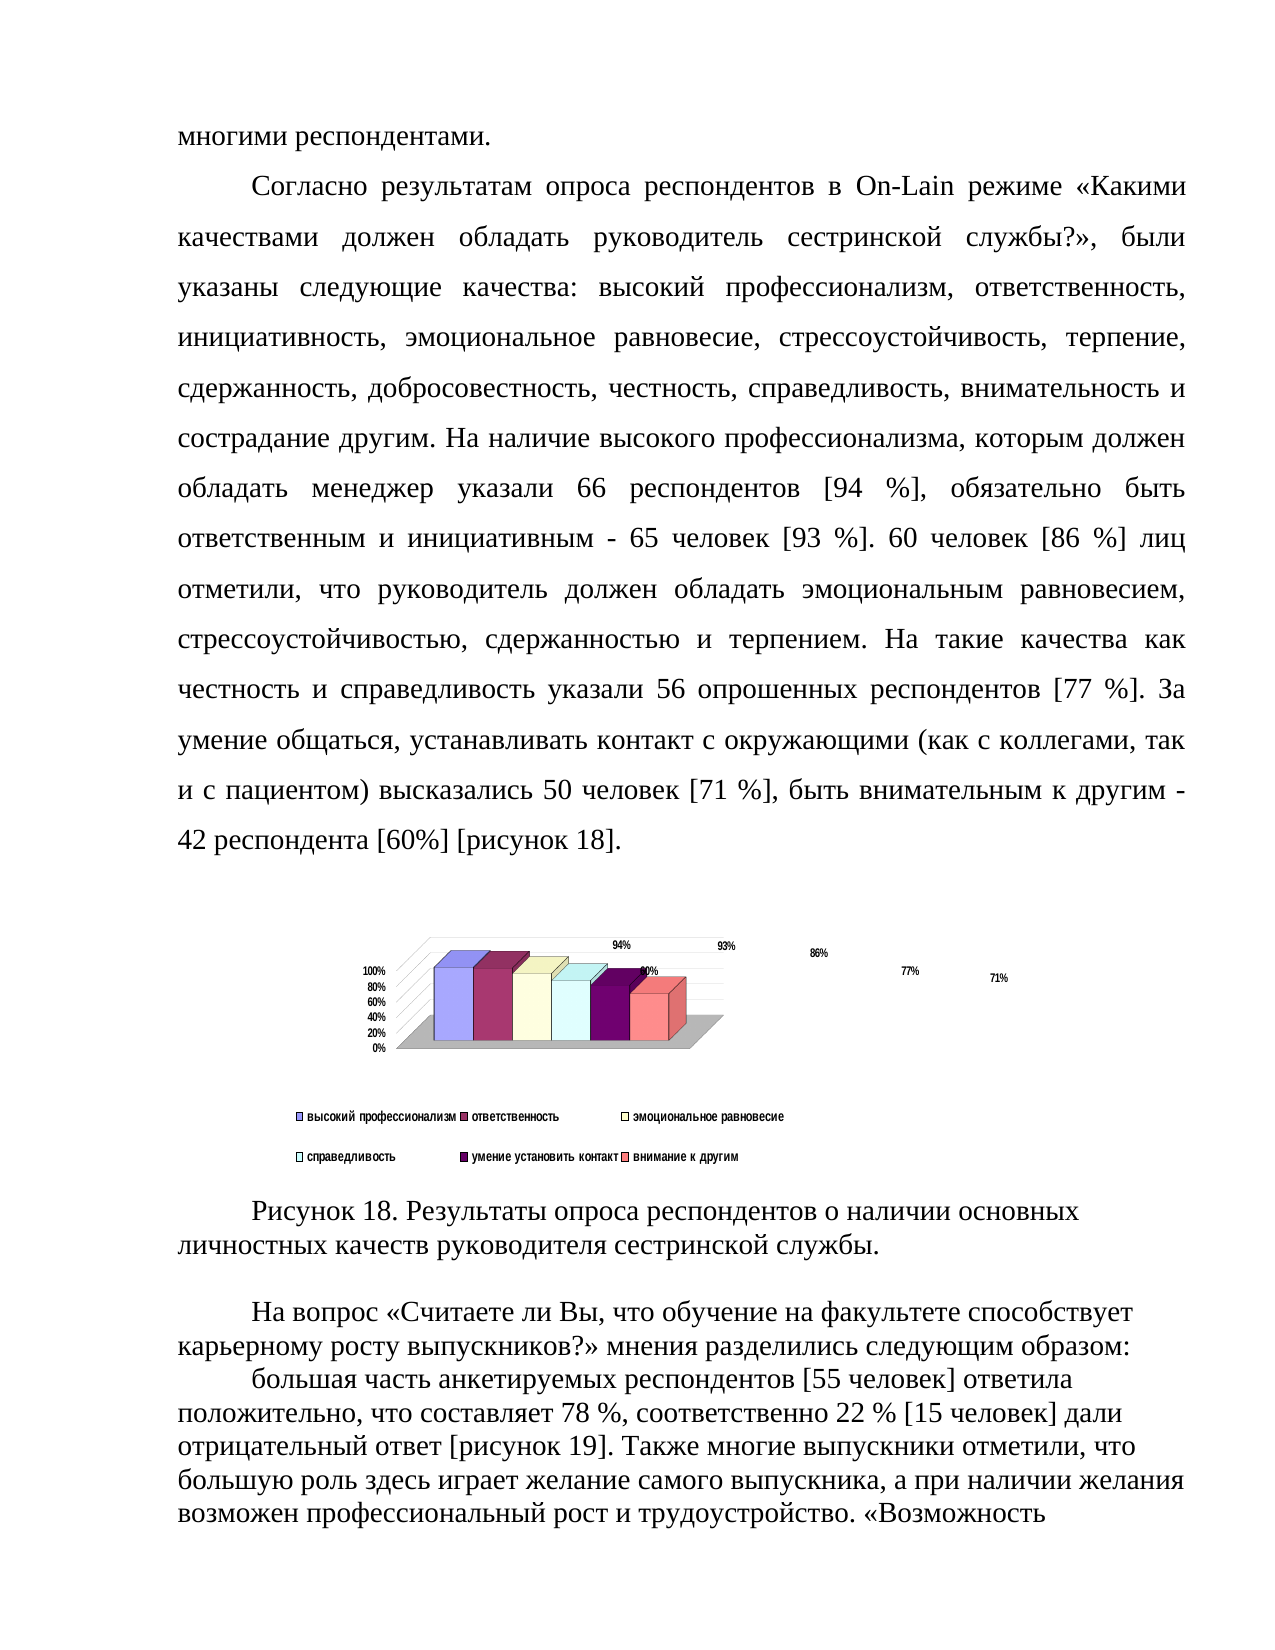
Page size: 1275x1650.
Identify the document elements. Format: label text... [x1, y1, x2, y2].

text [177, 1361, 1186, 1529]
text Рисунок 18. Результаты опроса респондентов о наличии основных личностных качеств руководителя сестринской службы. [177, 1193, 1186, 1261]
text На вопрос «Считаете ли Вы, что обучение на факультете способствует карьерному росту выпускников?» мнения разделились следующим образом: [177, 1294, 1186, 1361]
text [177, 118, 1186, 152]
text Согласно результатам опроса респондентов в On-Lain режиме «Какими качествами должен обладать руководитель сестринской службы?», были указаны следующие качества: высокий профессионализм, ответственность, инициативность, эмоциональное равновесие, стрессоустойчивость, терпение, сдержанность, добросовестность, честность, справедливость, внимательность и сострадание другим. На наличие высокого профессионализма, которым должен обладать менеджер указали 66 респондентов [94 %], обязательно быть ответственным и инициативным - 65 человек [93 %]. 60 человек [86 %] лиц отметили, что руководитель должен обладать эмоциональным равновесием, стрессоустойчивостью, сдержанностью и терпением. На такие качества как честность и справедливость указали 56 опрошенных респондентов [77 %]. За умение общаться, устанавливать контакт с окружающими (как с коллегами, так и с пациентом) высказались 50 человек [71 %], быть внимательным к другим - 42 респондента [60%] [рисунок 18]. [177, 168, 1186, 856]
